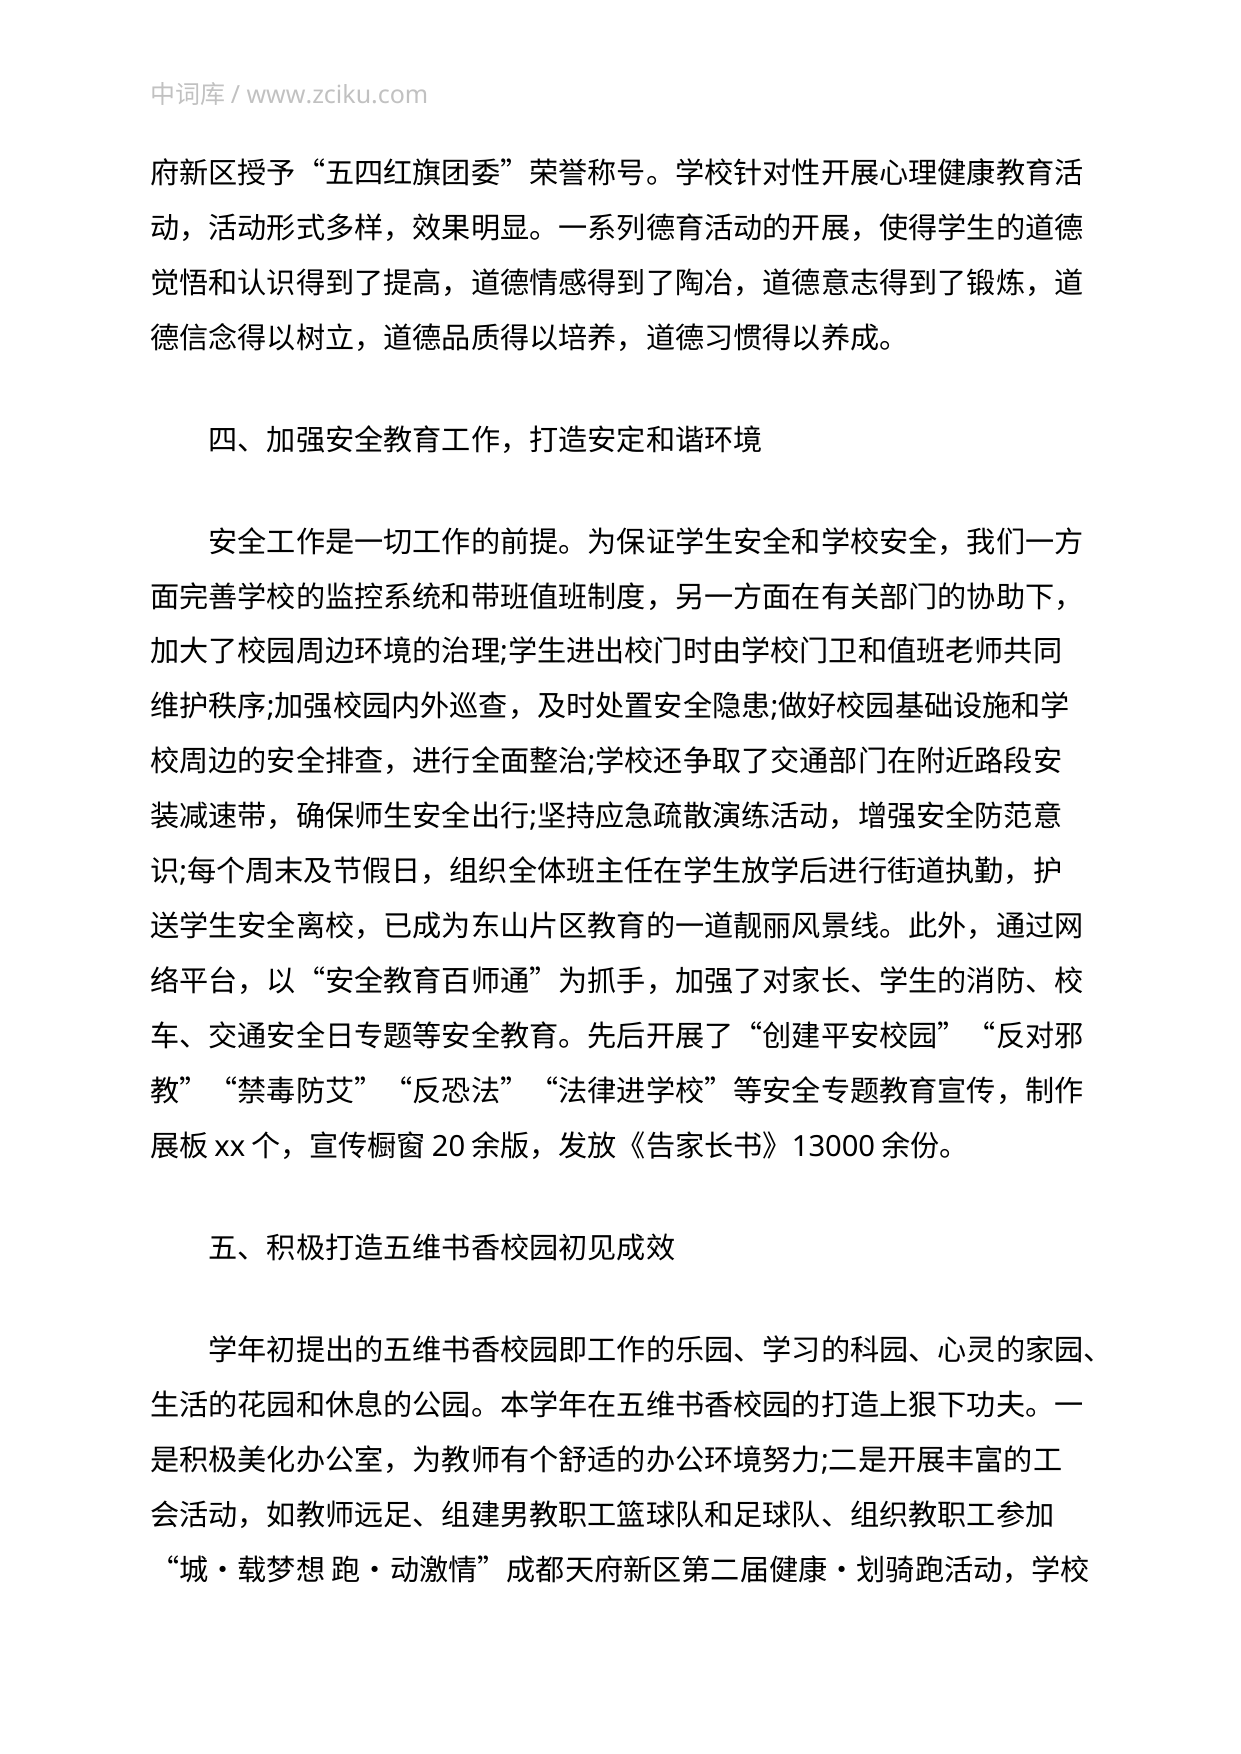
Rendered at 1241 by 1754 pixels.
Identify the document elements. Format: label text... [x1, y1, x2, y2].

text 五、积极打造五维书香校园初见成效 [150, 1224, 1090, 1267]
text 四、加强安全教育工作，打造安定和谐环境 [150, 416, 1090, 459]
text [150, 1326, 1090, 1588]
text 安全工作是一切工作的前提。为保证学生安全和学校安全，我们一方面完善学校的监控系统和带班值班制度，另一方面在有关部门的协助下，加大了校园周边环境的治理;学生进出校门时由学校门卫和值班老师共同维护秩序;加强校园内外巡查，及时处置安全隐患;做好校园基础设施和学校周边的安全排查，进行全面整治;学校还争取了交通部门在附近路段安装减速带，确保师生安全出行;坚持应急疏散演练活动，增强安全防范意识;每个周末及节假日，组织全体班主任在学生放学后进行街道执勤，护送学生安全离校，已成为东山片区教育的一道靓丽风景线。此外，通过网络平台，以“安全教育百师通”为抓手，加强了对家长、学生的消防、校车、交通安全日专题等安全教育。先后开展了“创建平安校园”“反对邪教”“禁毒防艾”“反恐法”“法律进学校”等安全专题教育宣传，制作展板xx个，宣传橱窗20余版，发放《告家长书》13000余份。 [150, 518, 1090, 1165]
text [150, 150, 1090, 357]
